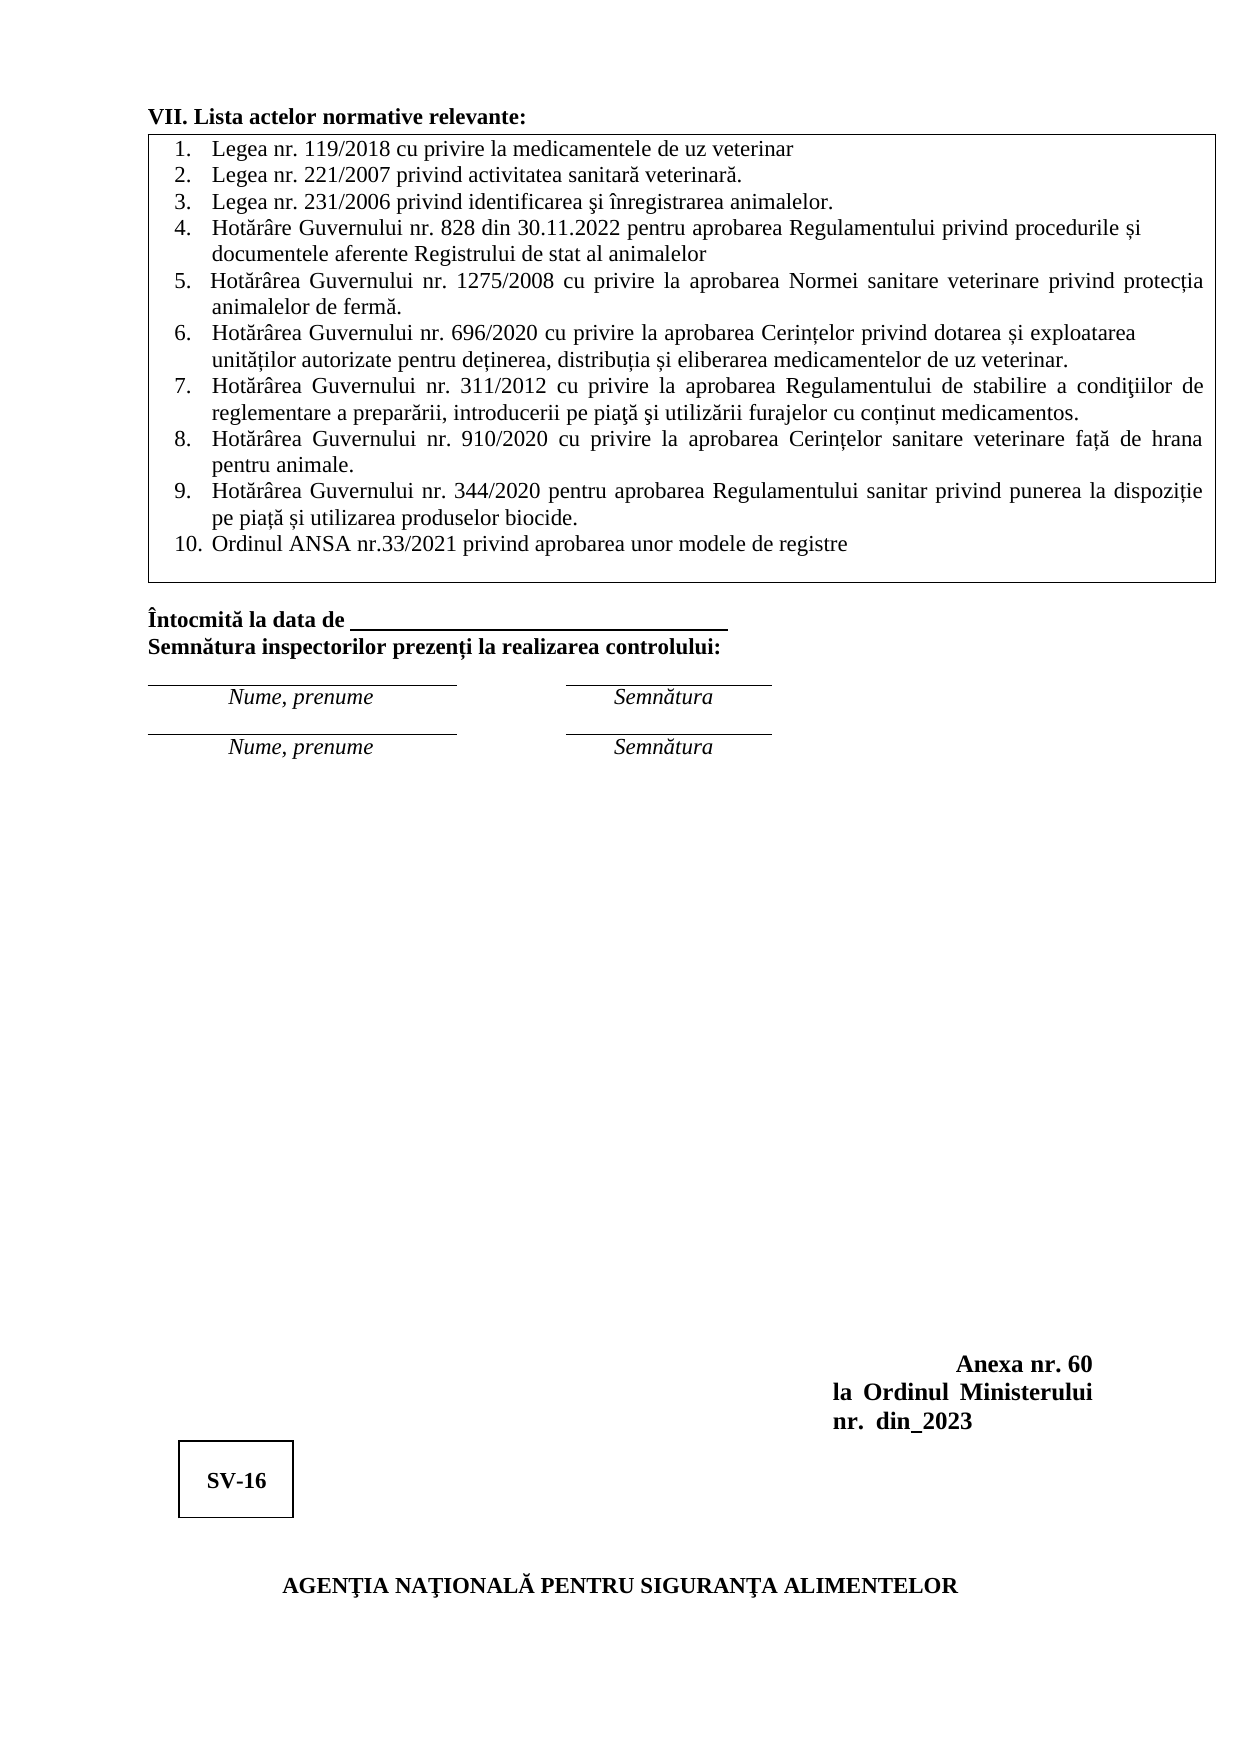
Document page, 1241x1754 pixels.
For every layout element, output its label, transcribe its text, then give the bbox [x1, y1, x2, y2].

subtitle Lista actelor normative relevante: [148, 103, 1228, 129]
text Nume, prenume Semnătura [228, 730, 1228, 759]
text Întocmită la data de [148, 607, 1228, 633]
text Nume, prenume Semnătura [228, 680, 1228, 709]
subtitle AGENŢIA NAŢIONALĂ PENTRU SIGURANŢA ALIMENTELOR [282, 1572, 1228, 1598]
subtitle Semnătura inspectorilor prezenți la realizarea controlului: [148, 633, 1228, 659]
subtitle Anexa nr. 60 la Ordinul Ministerului nr. din 2023 [833, 1349, 1093, 1435]
